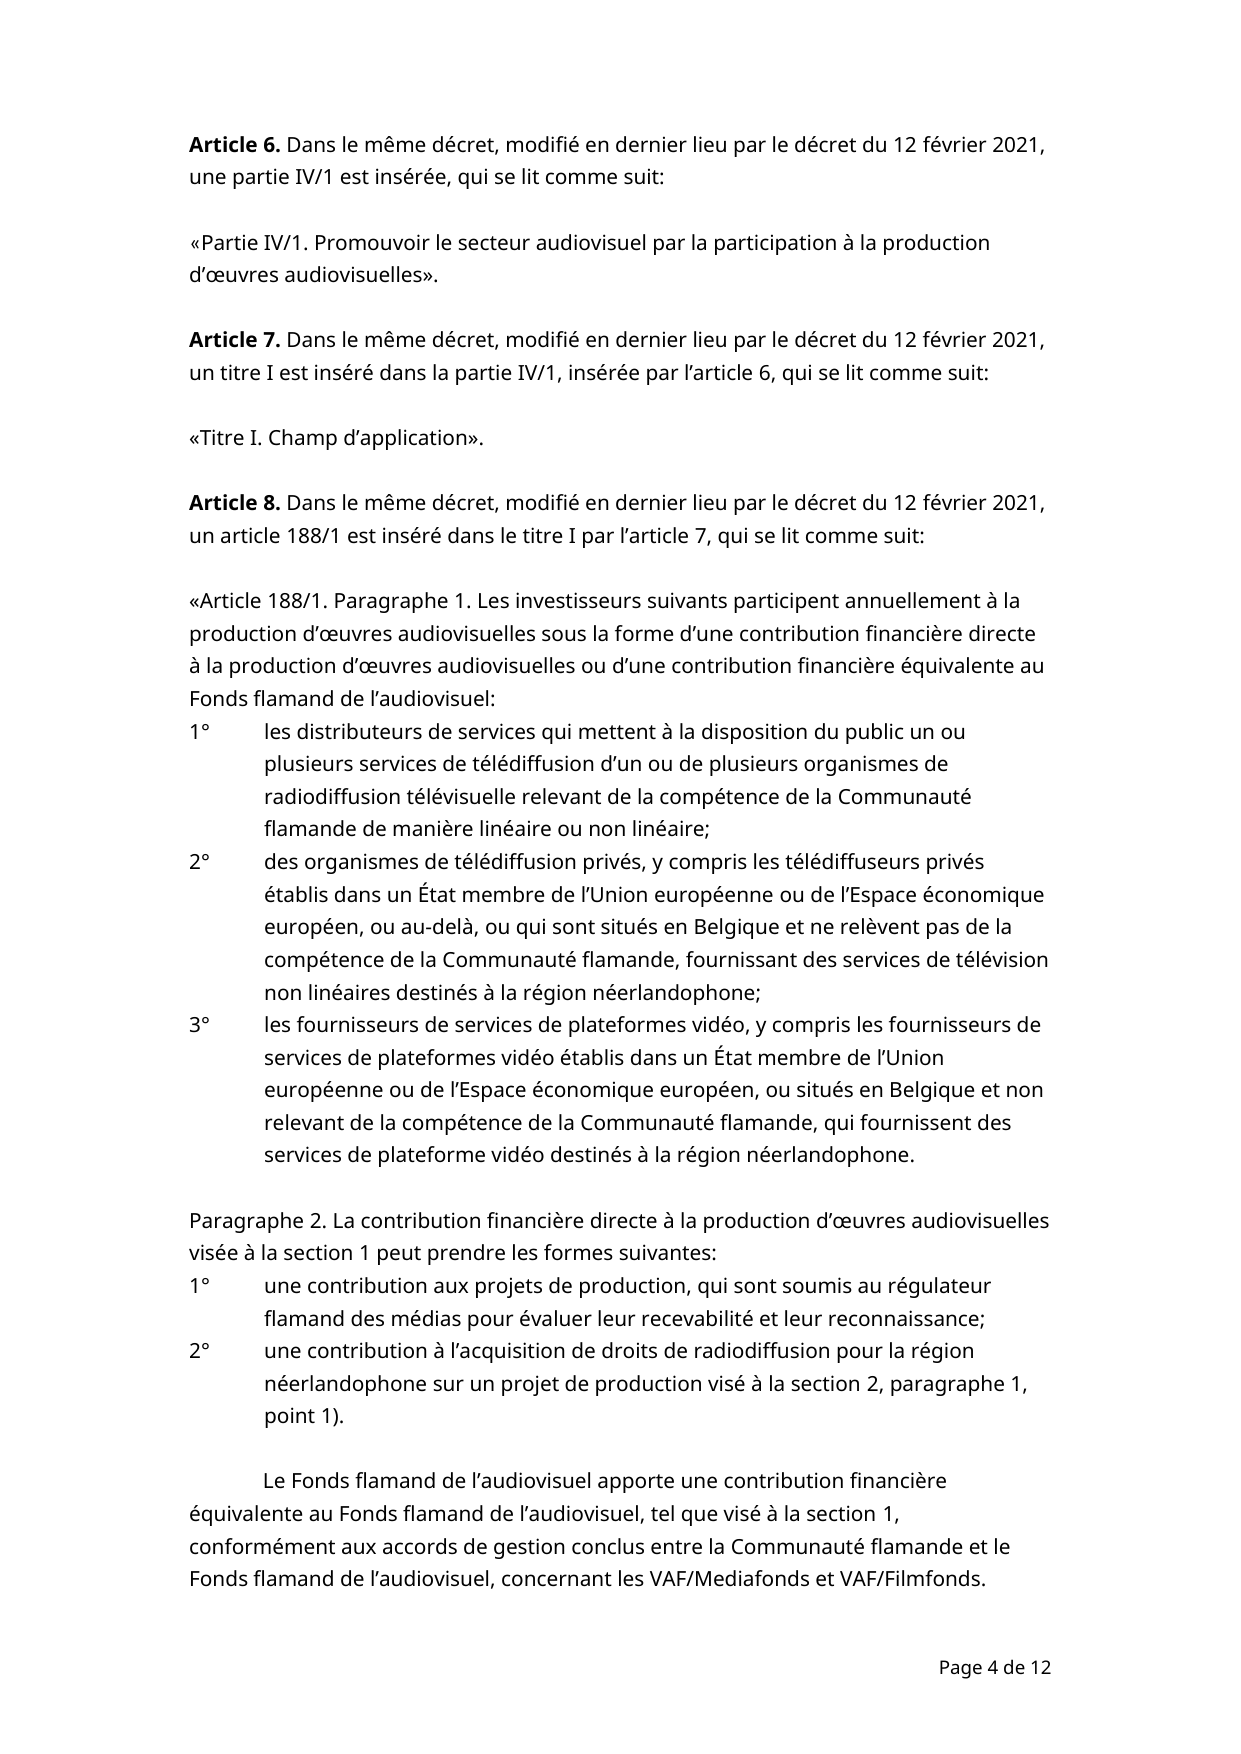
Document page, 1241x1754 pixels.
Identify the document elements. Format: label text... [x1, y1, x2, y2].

text Article 6. Dans le même décret, modifié en dernier lieu par le décret du 12 février 2021, une partie IV/1 est insérée, qui se lit comme suit: [189, 130, 1051, 191]
text «Partie IV/1. Promouvoir le secteur audiovisuel par la participation à la production d’œuvres audiovisuelles». [189, 228, 1051, 289]
text «Titre I. Champ d’application». [189, 423, 1051, 452]
text Paragraphe 2. La contribution financière directe à la production d’œuvres audiovisuelles visée à la section 1 peut prendre les formes suivantes: [189, 1206, 1051, 1267]
text Article 8. Dans le même décret, modifié en dernier lieu par le décret du 12 février 2021, un article 188/1 est inséré dans le titre I par l’article 7, qui se lit comme suit: [189, 488, 1051, 549]
text Article 7. Dans le même décret, modifié en dernier lieu par le décret du 12 février 2021, un titre I est inséré dans la partie IV/1, insérée par l’article 6, qui se lit comme suit: [189, 326, 1051, 387]
text Le Fonds flamand de l’audiovisuel apporte une contribution financière équivalente au Fonds flamand de l’audiovisuel, tel que visé à la section 1, conformément aux accords de gestion conclus entre la Communauté flamande et le Fonds flamand de l’audiovisuel, concernant les VAF/Mediafonds et VAF/Filmfonds. [189, 1467, 1051, 1593]
list une contribution à l’acquisition de droits de radiodiffusion pour la région néerlandophone sur un projet de production visé à la section 2, paragraphe 1, point 1). [189, 1336, 1051, 1430]
list les distributeurs de services qui mettent à la disposition du public un ou plusieurs services de télédiffusion d’un ou de plusieurs organismes de radiodiffusion télévisuelle relevant de la compétence de la Communauté flamande de manière linéaire ou non linéaire; [189, 717, 1051, 843]
list les fournisseurs de services de plateformes vidéo, y compris les fournisseurs de services de plateformes vidéo établis dans un État membre de l’Union européenne ou de l’Espace économique européen, ou situés en Belgique et non relevant de la compétence de la Communauté flamande, qui fournissent des services de plateforme vidéo destinés à la région néerlandophone. [189, 1010, 1051, 1169]
list une contribution aux projets de production, qui sont soumis au régulateur flamand des médias pour évaluer leur recevabilité et leur reconnaissance; [189, 1271, 1051, 1332]
text «Article 188/1. Paragraphe 1. Les investisseurs suivants participent annuellement à la production d’œuvres audiovisuelles sous la forme d’une contribution financière directe à la production d’œuvres audiovisuelles ou d’une contribution financière équivalente au Fonds flamand de l’audiovisuel: [189, 586, 1051, 713]
list des organismes de télédiffusion privés, y compris les télédiffuseurs privés établis dans un État membre de l’Union européenne ou de l’Espace économique européen, ou au-delà, ou qui sont situés en Belgique et ne relèvent pas de la compétence de la Communauté flamande, fournissant des services de télévision non linéaires destinés à la région néerlandophone; [189, 847, 1051, 1006]
